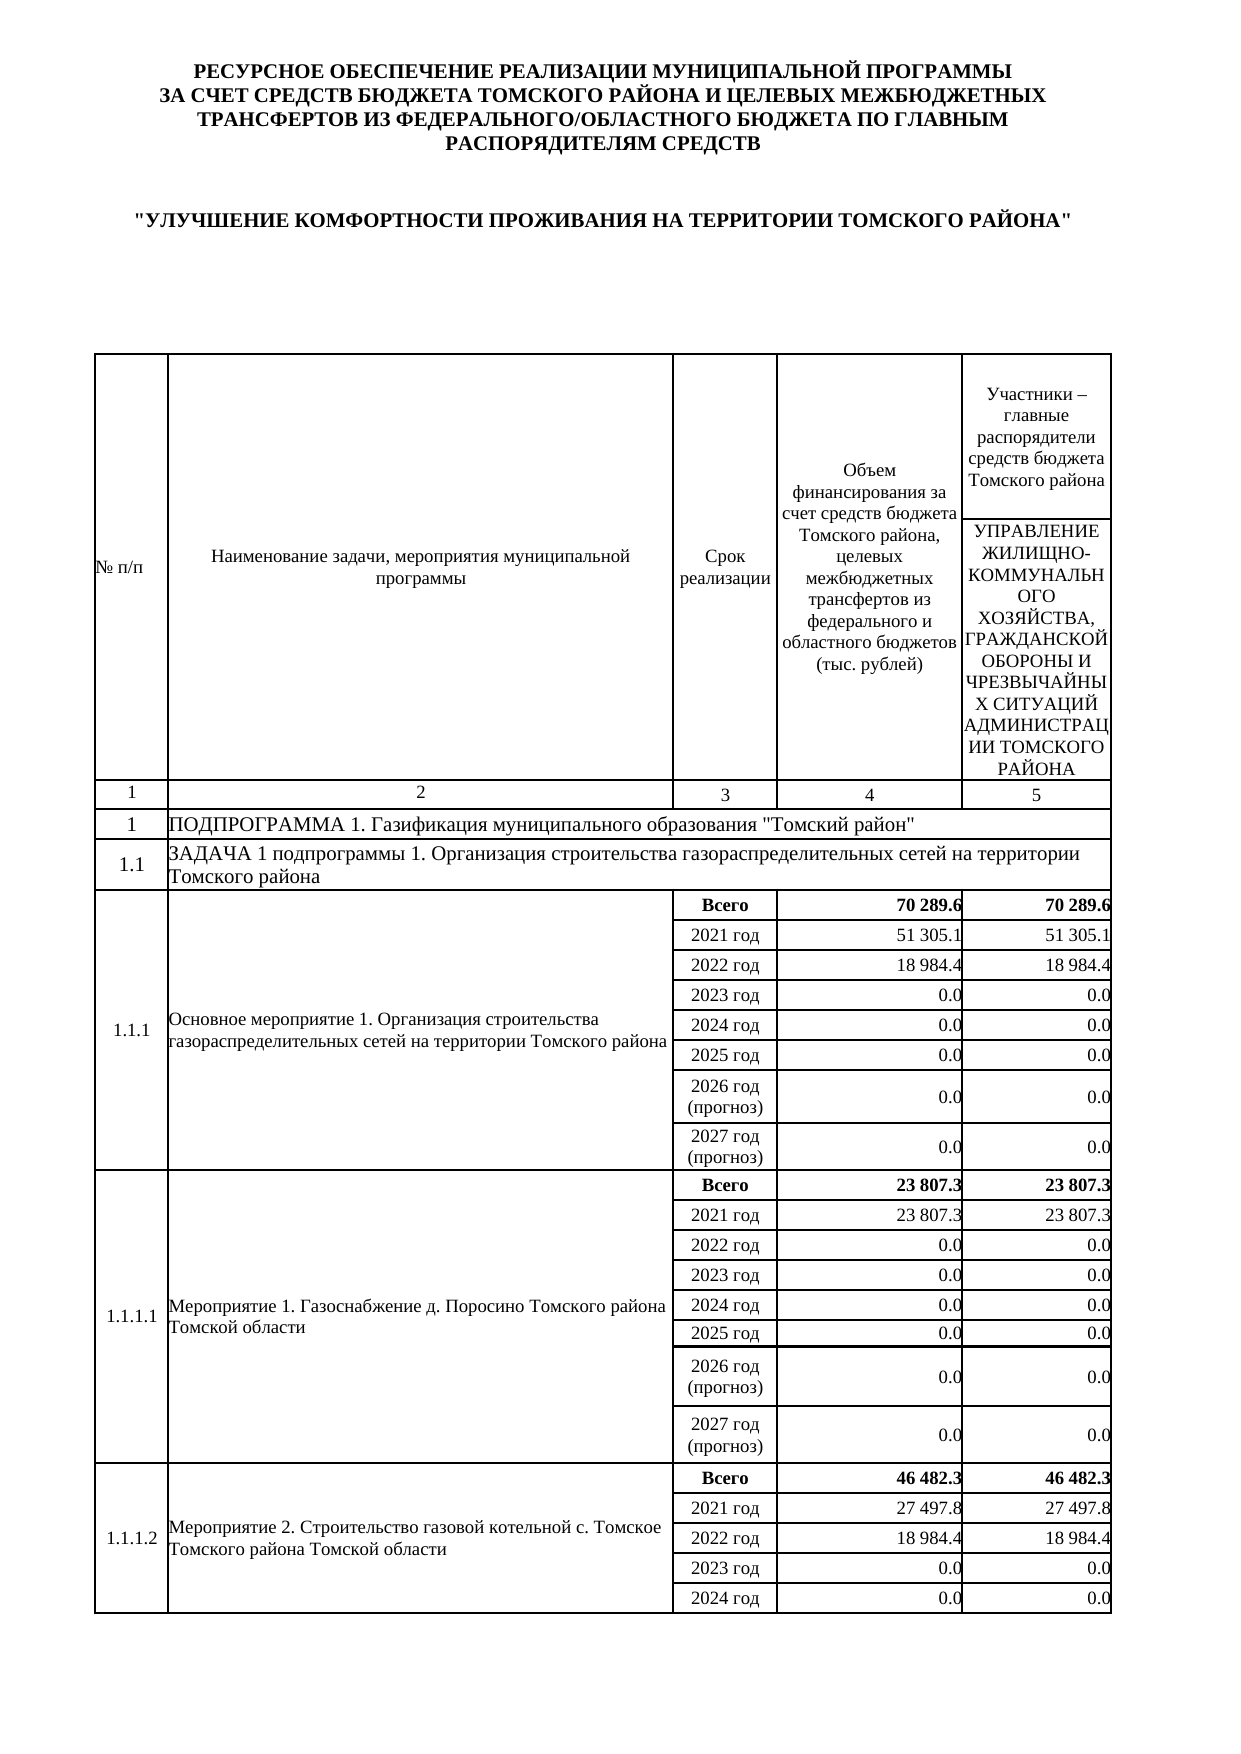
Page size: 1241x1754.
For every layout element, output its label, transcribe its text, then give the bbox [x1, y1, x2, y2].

table_cell 46 482.3 [963, 1464, 1110, 1492]
table_cell 27 497.8 [778, 1494, 961, 1522]
table_cell ПОДПРОГРАММА 1. Газификация муниципального образования "Томский район" [169, 810, 1110, 838]
table_cell Основное мероприятие 1. Организация строительства газораспределительных сетей на территории Томского района [169, 891, 672, 1168]
table_cell ЗАДАЧА 1 подпрограммы 1. Организация строительства газораспределительных сетей на территории Томского района [169, 840, 1110, 888]
table_cell 2027 год (прогноз) [674, 1407, 776, 1462]
table_cell 2026 год (прогноз) [674, 1071, 776, 1122]
table_cell 0.0 [963, 1124, 1110, 1168]
table_cell 0.0 [778, 1011, 961, 1038]
table_cell 0.0 [778, 1348, 961, 1405]
table_cell 51 305.1 [778, 921, 961, 948]
table_cell 46 482.3 [778, 1464, 961, 1492]
table_cell 0.0 [778, 1041, 961, 1068]
table_cell 1 [96, 810, 167, 838]
table_cell 0.0 [963, 1071, 1110, 1122]
table_cell 1.1 [96, 840, 167, 888]
table_cell 1.1.1.2 [96, 1464, 167, 1612]
table_cell 0.0 [963, 1041, 1110, 1068]
table_cell 2024 год [674, 1291, 776, 1318]
table_cell 18 984.4 [963, 951, 1110, 978]
table_cell 1.1.1 [96, 891, 167, 1168]
table_cell 2025 год [674, 1041, 776, 1068]
table_header № п/п [96, 355, 167, 779]
table_cell 0.0 [778, 981, 961, 1008]
table_cell 3 [674, 781, 776, 808]
table_header Объем финансирования за счет средств бюджета Томского района, целевых межбюджетных трансфертов из федерального и областного бюджетов (тыс. рублей) [778, 355, 961, 779]
table_cell Всего [674, 1171, 776, 1198]
table_cell 0.0 [963, 1407, 1110, 1462]
table_cell Мероприятие 1. Газоснабжение д. Поросино Томского района Томской области [169, 1171, 672, 1462]
table_cell 51 305.1 [963, 921, 1110, 948]
table_header Участники –главные распорядители средств бюджета Томского района [963, 355, 1110, 518]
table_cell 2021 год [674, 1201, 776, 1228]
table_cell 2023 год [674, 1554, 776, 1582]
table_cell 2026 год (прогноз) [674, 1348, 776, 1405]
table_cell 0.0 [778, 1321, 961, 1345]
table_cell 23 807.3 [778, 1171, 961, 1198]
table_cell УПРАВЛЕНИЕ ЖИЛИЩНО-КОММУНАЛЬНОГО ХОЗЯЙСТВА, ГРАЖДАНСКОЙ ОБОРОНЫ И ЧРЕЗВЫЧАЙНЫХ СИТУАЦИЙ АДМИНИСТРАЦИИ ТОМСКОГО РАЙОНА [963, 520, 1110, 779]
table_cell 2022 год [674, 1231, 776, 1258]
table_cell Всего [674, 1464, 776, 1492]
table_cell 2 [169, 781, 672, 808]
table_cell 1.1.1.1 [96, 1171, 167, 1462]
table_cell "УЛУЧШЕНИЕ КОМФОРТНОСТИ ПРОЖИВАНИЯ НА ТЕРРИТОРИИ ТОМСКОГО РАЙОНА" [95, 155, 1111, 285]
table_cell 0.0 [778, 1231, 961, 1258]
table_cell 0.0 [963, 1554, 1110, 1582]
table_cell 0.0 [963, 1348, 1110, 1405]
table_cell 0.0 [778, 1124, 961, 1168]
table_cell 0.0 [963, 1011, 1110, 1038]
table_cell 2023 год [674, 1261, 776, 1288]
table_cell 0.0 [963, 1231, 1110, 1258]
table_cell 2022 год [674, 1524, 776, 1552]
table_cell Мероприятие 2. Строительство газовой котельной с. Томское Томского района Томской области [169, 1464, 672, 1612]
table_cell 5 [963, 781, 1110, 808]
table_cell 0.0 [963, 1261, 1110, 1288]
table_cell 0.0 [778, 1291, 961, 1318]
table_cell 0.0 [778, 1584, 961, 1612]
table_cell 0.0 [963, 1291, 1110, 1318]
table_cell 0.0 [963, 1321, 1110, 1345]
table_header РЕСУРСНОЕ ОБЕСПЕЧЕНИЕ РЕАЛИЗАЦИИ МУНИЦИПАЛЬНОЙ ПРОГРАММЫ ЗА СЧЕТ СРЕДСТВ БЮДЖЕТА ТОМСКОГО РАЙОНА И ЦЕЛЕВЫХ МЕЖБЮДЖЕТНЫХ ТРАНСФЕРТОВ ИЗ ФЕДЕРАЛЬНОГО/ОБЛАСТНОГО БЮДЖЕТА ПО ГЛАВНЫМ РАСПОРЯДИТЕЛЯМ СРЕДСТВ [95, 59, 1111, 155]
table_cell 2021 год [674, 1494, 776, 1522]
table_cell 23 807.3 [963, 1201, 1110, 1228]
table_cell 2024 год [674, 1584, 776, 1612]
table_cell 1 [96, 781, 167, 808]
table_cell 18 984.4 [778, 1524, 961, 1552]
table_cell 0.0 [778, 1261, 961, 1288]
table_cell 18 984.4 [963, 1524, 1110, 1552]
table_cell 2022 год [674, 951, 776, 978]
table_cell 2023 год [674, 981, 776, 1008]
table_header Наименование задачи, мероприятия муниципальной программы [169, 355, 672, 779]
table_cell 2024 год [674, 1011, 776, 1038]
table_cell 4 [778, 781, 961, 808]
table_cell 2021 год [674, 921, 776, 948]
table_cell 2025 год [674, 1321, 776, 1345]
table_header Срок реализации [674, 355, 776, 779]
table_cell 0.0 [778, 1554, 961, 1582]
table_cell 70 289.6 [778, 891, 961, 918]
table_cell 18 984.4 [778, 951, 961, 978]
table_cell 70 289.6 [963, 891, 1110, 918]
table_cell 0.0 [778, 1407, 961, 1462]
table_cell 2027 год (прогноз) [674, 1124, 776, 1168]
table_cell 0.0 [963, 1584, 1110, 1612]
table_cell 23 807.3 [963, 1171, 1110, 1198]
table_cell 0.0 [963, 981, 1110, 1008]
table_cell 27 497.8 [963, 1494, 1110, 1522]
table_cell Всего [674, 891, 776, 918]
table_cell 0.0 [778, 1071, 961, 1122]
table_cell 23 807.3 [778, 1201, 961, 1228]
